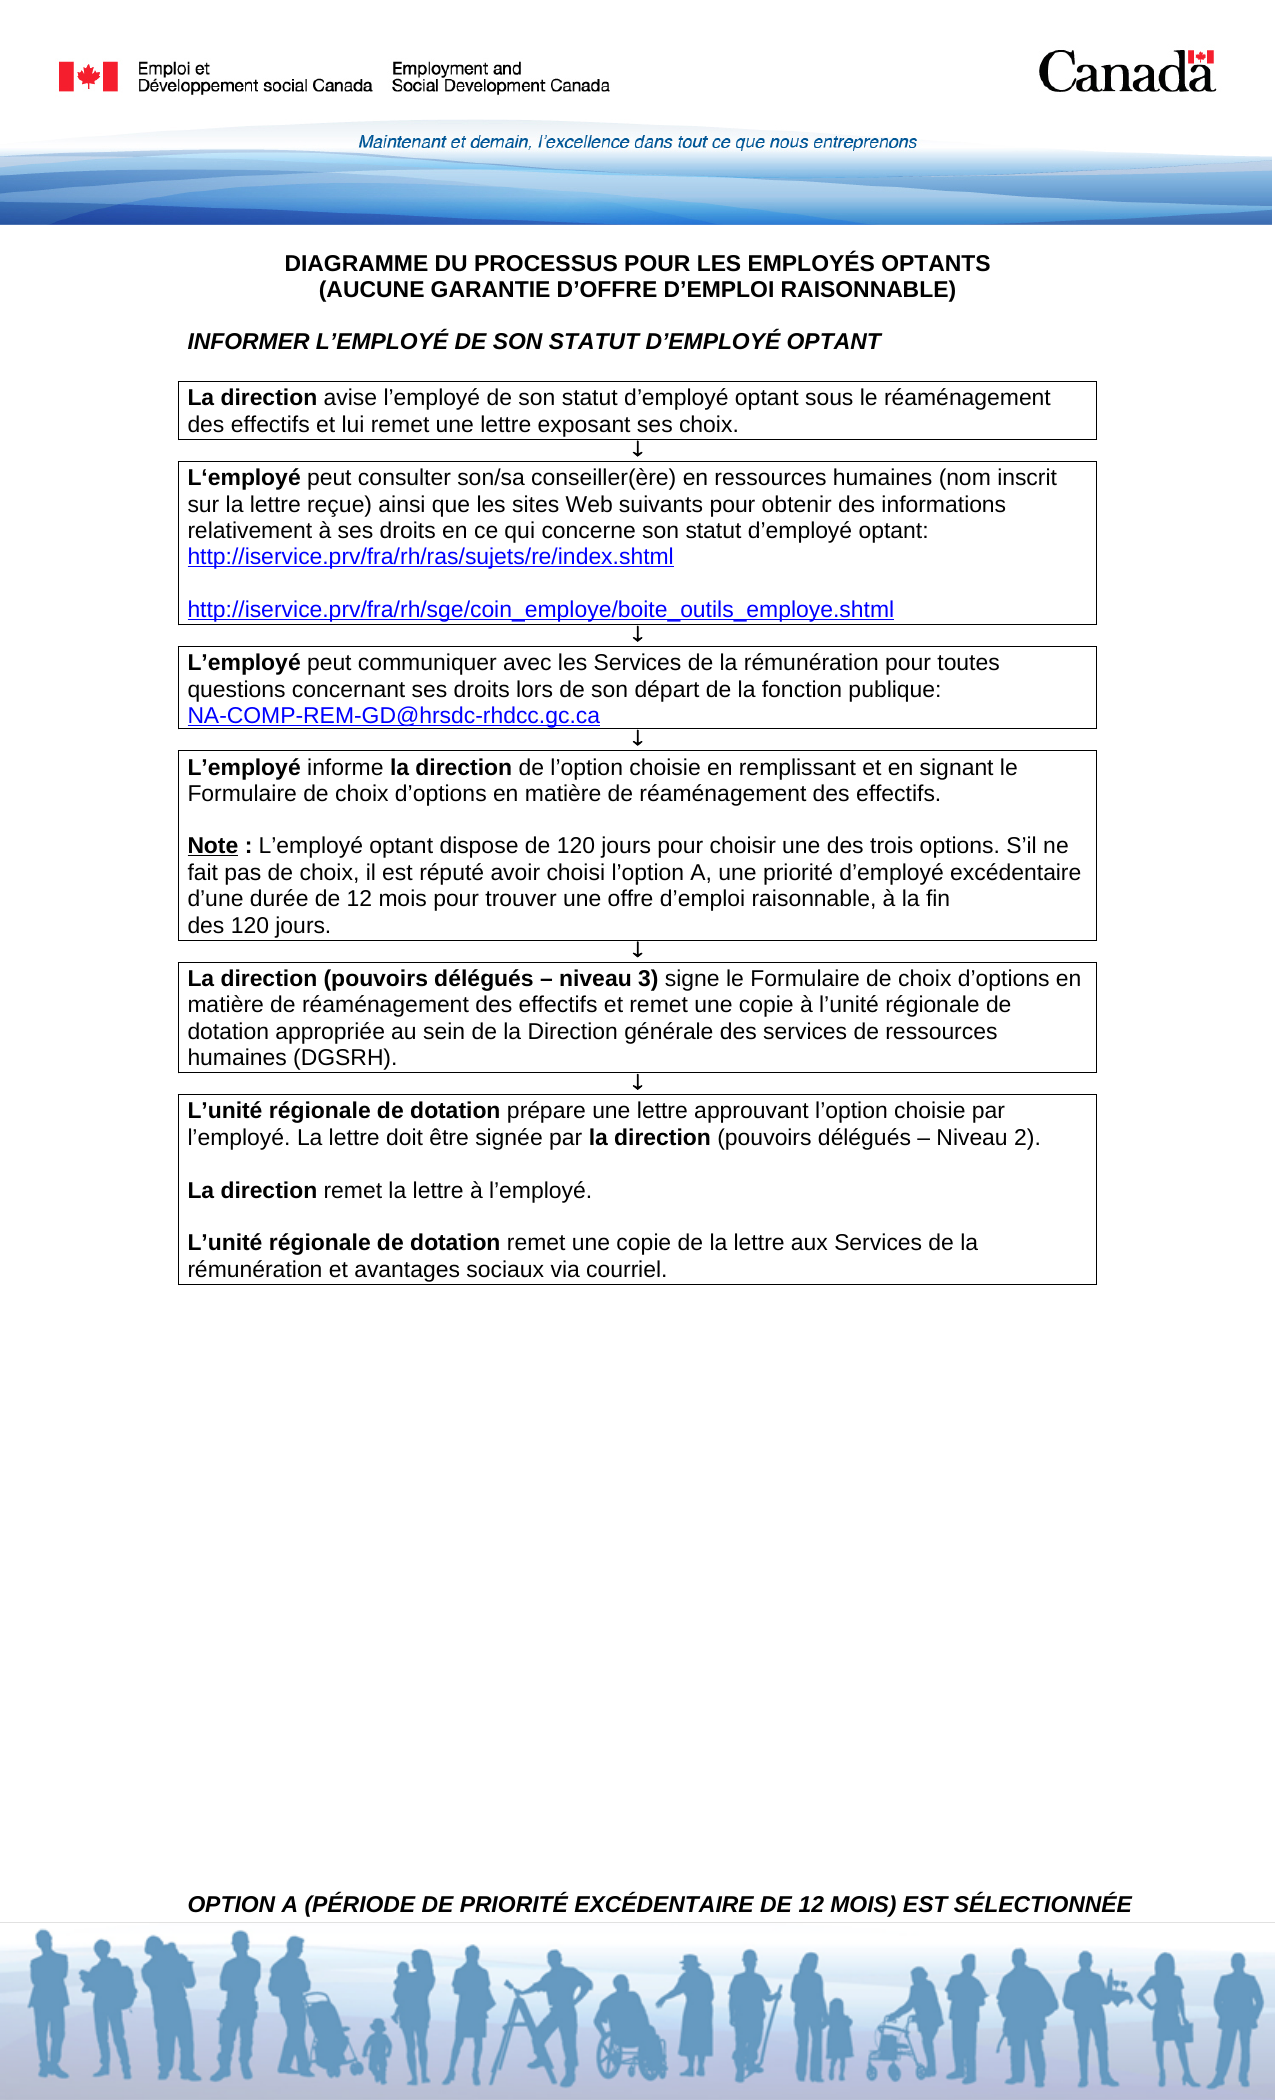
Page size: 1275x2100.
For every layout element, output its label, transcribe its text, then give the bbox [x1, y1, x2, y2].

text L’unité régionale de dotation prépare une lettre approuvant l’option choisie par l’employé. La lettre doit être signée par la direction (pouvoirs délégués – Niveau 2). [179, 1095, 1096, 1150]
text NA-COMP-REM-GD@hrsdc-rhdcc.gc.ca [179, 699, 1096, 728]
text L’employé informe la direction de l’option choisie en remplissant et en signant le Formulaire de choix d’options en matière de réaménagement des effectifs. [179, 751, 1096, 806]
text La direction remet la lettre à l’employé. [187, 1177, 1088, 1203]
text Note : L’employé optant dispose de 120 jours pour choisir une des trois options. S’il ne fait pas de choix, il est réputé avoir choisi l’option A, une priorité d’employé excédentaire d’une durée de 12 mois pour trouver une offre d’emploi raisonnable, à la fin des 120 jours. [179, 829, 1096, 940]
text La direction avise l’employé de son statut d’employé optant sous le réaménagement des effectifs et lui remet une lettre exposant ses choix. [179, 382, 1096, 439]
text L‘employé peut consulter son/sa conseiller(ère) en ressources humaines (nom inscrit sur la lettre reçue) ainsi que les sites Web suivants pour obtenir des informations relativement à ses droits en ce qui concerne son statut d’employé optant: http://iservice.prv/fra/rh/ras/sujets/re/index.shtml [179, 462, 1096, 569]
text L’employé peut communiquer avec les Services de la rémunération pour toutes questions concernant ses droits lors de son départ de la fonction publique: [179, 647, 1096, 699]
picture [0, 3, 1272, 225]
text OPTION A (PÉRIODE DE PRIORITÉ EXCÉDENTAIRE DE 12 MOIS) EST SÉLECTIONNÉE [187, 1891, 1176, 1918]
text L’unité régionale de dotation remet une copie de la lettre aux Services de la rémunération et avantages sociaux via courriel. [179, 1226, 1096, 1284]
text INFORMER L’EMPLOYÉ DE SON STATUT D’EMPLOYÉ OPTANT [187, 328, 1088, 355]
text (AUCUNE GARANTIE D’OFFRE D’EMPLOI RAISONNABLE) [187, 276, 1088, 302]
text La direction (pouvoirs délégués – niveau 3) signe le Formulaire de choix d’options en matière de réaménagement des effectifs et remet une copie à l’unité régionale de dotation appropriée au sein de la Direction générale des services de ressources humaines (DGSRH). [179, 963, 1096, 1072]
picture [0, 1922, 1275, 2100]
text http://iservice.prv/fra/rh/sge/coin_employe/boite_outils_employe.shtml [179, 593, 1096, 624]
text DIAGRAMME DU PROCESSUS POUR LES EMPLOYÉS OPTANTS [187, 249, 1088, 276]
